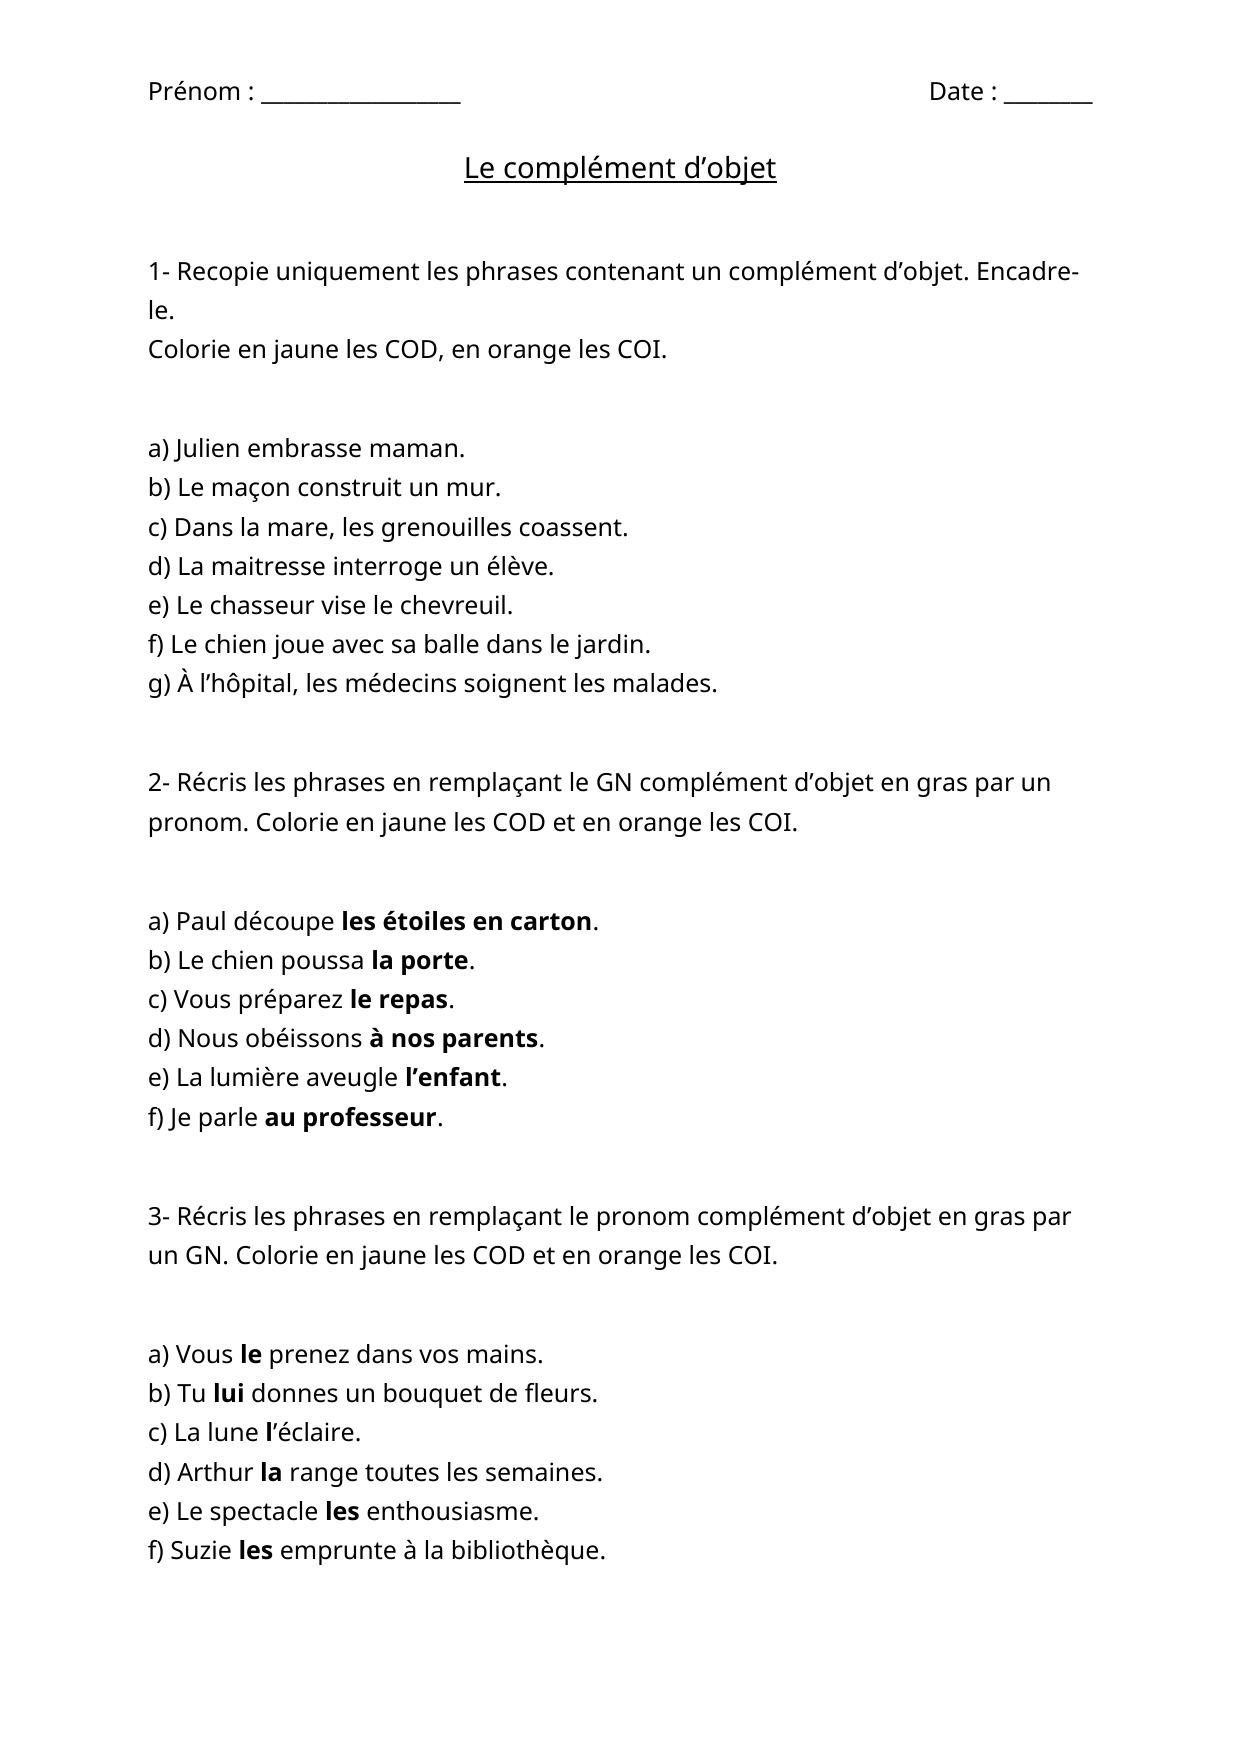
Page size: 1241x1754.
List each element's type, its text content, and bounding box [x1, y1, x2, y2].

text 2- Récris les phrases en remplaçant le GN complément d’objet en gras par un pronom. Colorie en jaune les COD et en orange les COI. [148, 726, 1093, 838]
text 3- Récris les phrases en remplaçant le pronom complément d’objet en gras par un GN. Colorie en jaune les COD et en orange les COI. [148, 1159, 1093, 1272]
text a) Paul découpe les étoiles en carton. b) Le chien poussa la porte. c) Vous préparez le repas. d) Nous obéissons à nos parents. e) La lumière aveugle l’enfant. f) Je parle au professeur. [148, 864, 1093, 1133]
text 1- Recopie uniquement les phrases contenant un complément d’objet. Encadre-le. Colorie en jaune les COD, en orange les COI. [148, 214, 1093, 366]
text a) Vous le prenez dans vos mains. b) Tu lui donnes un bouquet de fleurs. c) La lune l’éclaire. d) Arthur la range toutes les semaines. e) Le spectacle les enthousiasme. f) Suzie les emprunte à la bibliothèque. [148, 1298, 1093, 1567]
text a) Julien embrasse maman. b) Le maçon construit un mur. c) Dans la mare, les grenouilles coassent. d) La maitresse interroge un élève. e) Le chasseur vise le chevreuil. f) Le chien joue avec sa balle dans le jardin. g) À l’hôpital, les médecins soignent les malades. [148, 392, 1093, 700]
text 2 Le complément d’objet [148, 108, 1093, 187]
